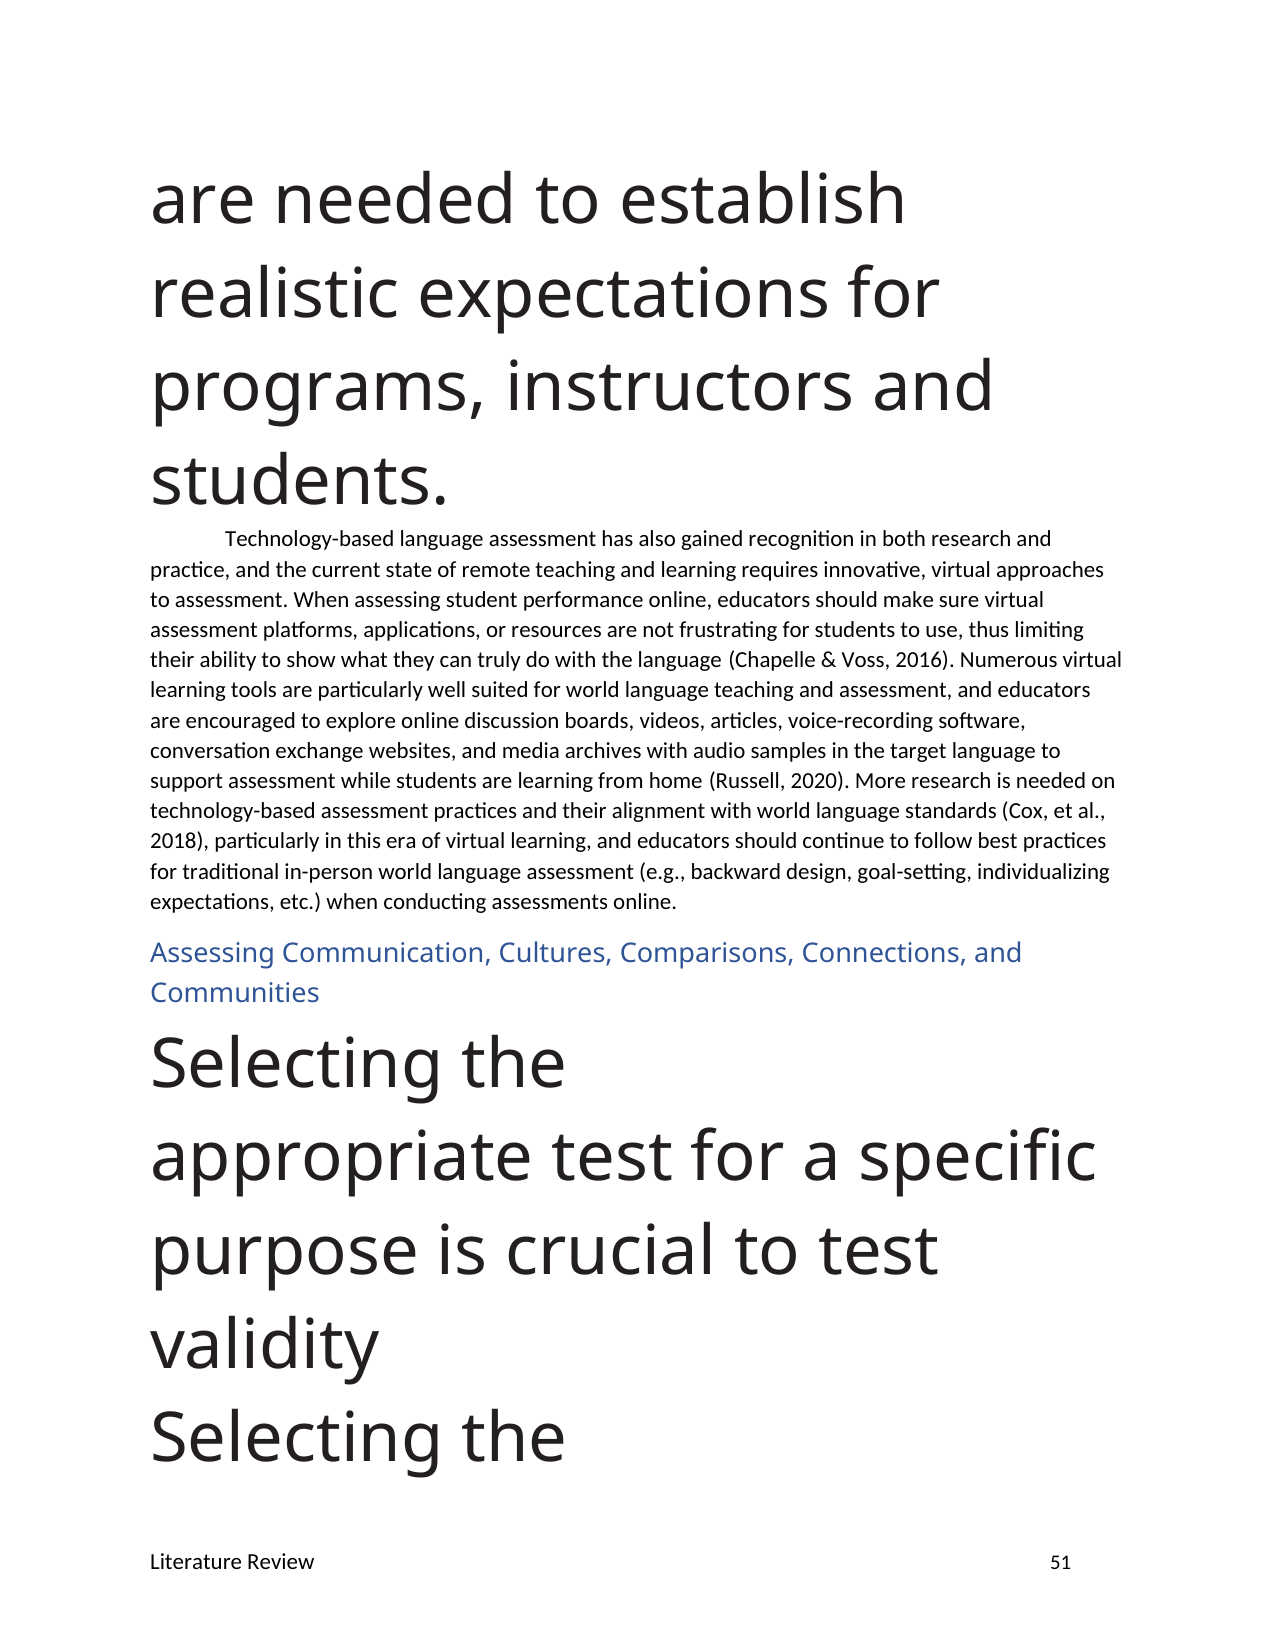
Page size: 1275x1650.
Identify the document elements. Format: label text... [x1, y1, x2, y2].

text Selecting the [150, 1013, 1125, 1107]
text Technology-based language assessment has also gained recognition in both research and practice, and the current state of remote teaching and learning requires innovative, virtual approaches to assessment. When assessing student performance online, educators should make sure virtual assessment platforms, applications, or resources are not frustrating for students to use, thus limiting their ability to show what they can truly do with the language . Numerous virtual learning tools are particularly well suited for world language teaching and assessment, and educators are encouraged to explore online discussion boards, videos, articles, voice-recording software, conversation exchange websites, and media archives with audio samples in the target language to support assessment while students are learning from home (Russell, 2020). More research is needed on technology-based assessment practices and their alignment with world language standards (Cox, et al., 2018), particularly in this era of virtual learning, and educators should continue to follow best practices for traditional in-person world language assessment (e.g., backward design, goal-setting, individualizing expectations, etc.) when conducting assessments online. [150, 524, 1125, 915]
subtitle Assessing Communication, Cultures, Comparisons, Connections, and Communities [150, 934, 1125, 1011]
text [150, 1107, 1125, 1388]
text are needed to establish realistic expectations for programs, instructors and students. [150, 150, 1125, 524]
text Selecting the [150, 1388, 1125, 1482]
